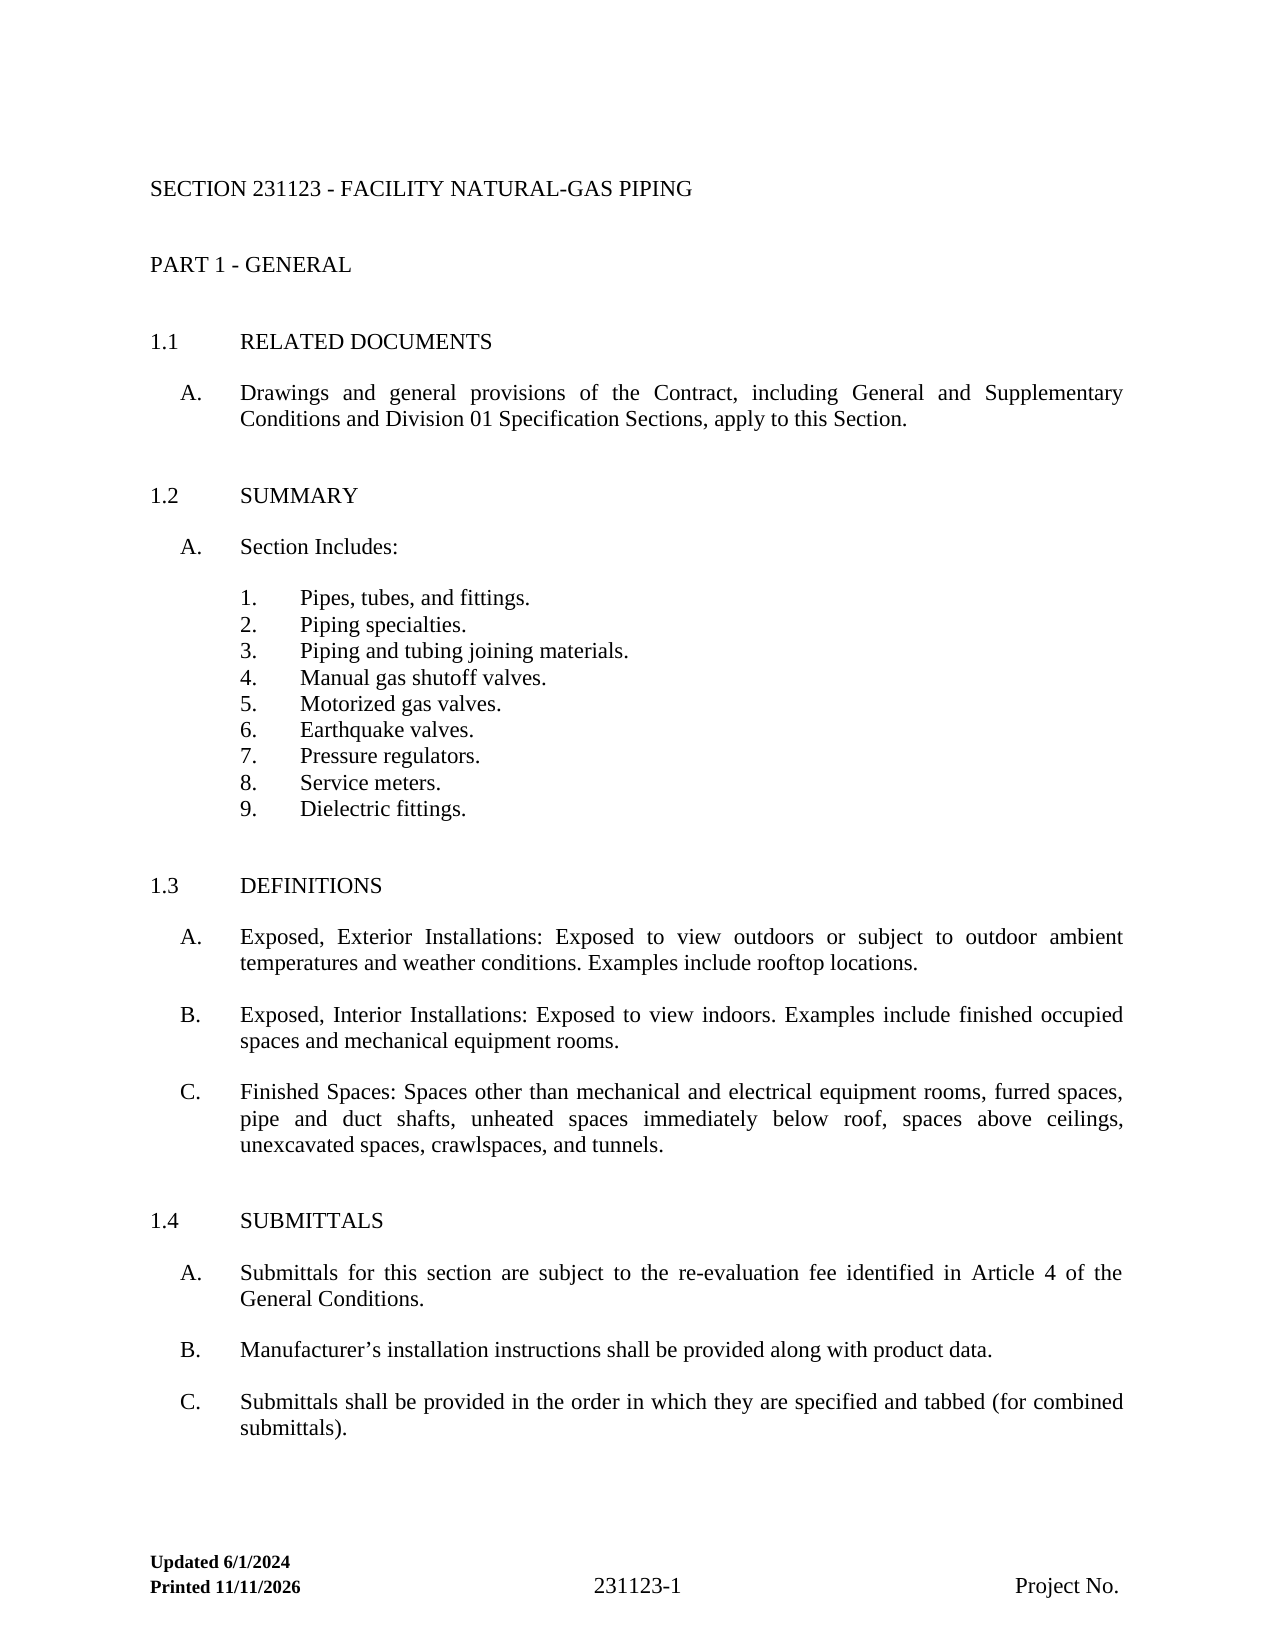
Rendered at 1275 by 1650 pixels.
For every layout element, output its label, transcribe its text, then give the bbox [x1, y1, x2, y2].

text Motorized gas valves. [240, 690, 1125, 716]
text SECTION 231123 - FACILITY NATURAL-GAS PIPING [150, 175, 1125, 197]
text Submittals shall be provided in the order in which they are specified and tabbed (for combined submittals). [180, 1388, 1125, 1441]
text Service meters. [240, 769, 1125, 795]
text SUMMARY [150, 482, 1125, 508]
text Dielectric fittings. [240, 795, 1125, 822]
text Section Includes: [180, 533, 1125, 559]
text Pipes, tubes, and fittings. [240, 584, 1125, 611]
text DEFINITIONS [150, 872, 1125, 894]
text RELATED DOCUMENTS [150, 328, 1125, 350]
text Exposed, Exterior Installations: Exposed to view outdoors or subject to outdoor ambient temperatures and weather conditions. Examples include rooftop locations. [180, 923, 1125, 976]
text Drawings and general provisions of the Contract, including General and Supplementary Conditions and Division 01 Specification Sections, apply to this Section. [180, 379, 1125, 432]
text Manual gas shutoff valves. [240, 663, 1125, 690]
text Manufacturer’s installation instructions shall be provided along with product data. [180, 1337, 1125, 1363]
text Earthquake valves. [240, 716, 1125, 743]
text Exposed, Interior Installations: Exposed to view indoors. Examples include finished occupied spaces and mechanical equipment rooms. [180, 1001, 1125, 1053]
text Pressure regulators. [240, 743, 1125, 769]
text GENERAL [150, 251, 1125, 274]
text SUBMITTALS [150, 1207, 1125, 1234]
text Submittals for this section are subject to the re-evaluation fee identified in Article 4 of the General Conditions. [180, 1259, 1125, 1312]
text Piping specialties. [240, 611, 1125, 637]
text Finished Spaces: Spaces other than mechanical and electrical equipment rooms, furred spaces, pipe and duct shafts, unheated spaces immediately below roof, spaces above ceilings, unexcavated spaces, crawlspaces, and tunnels. [180, 1078, 1125, 1157]
text Piping and tubing joining materials. [240, 637, 1125, 663]
